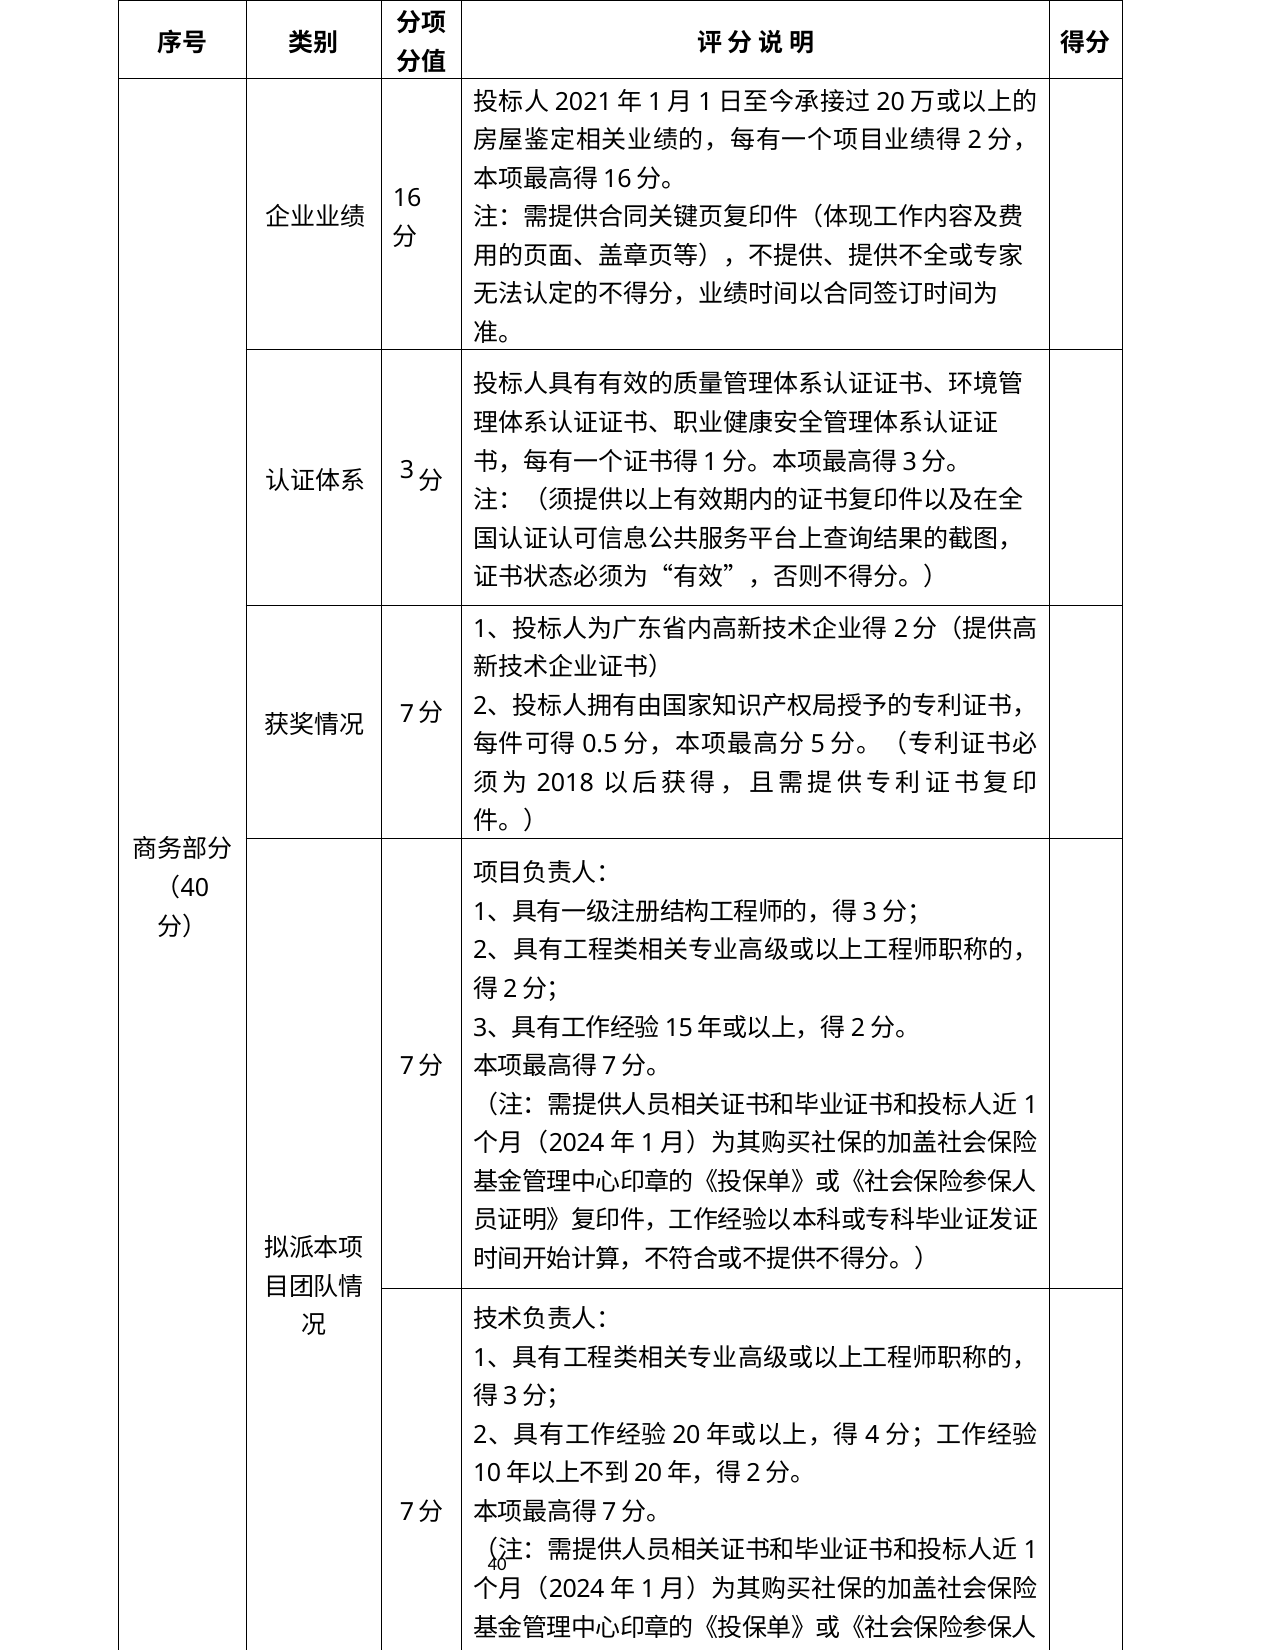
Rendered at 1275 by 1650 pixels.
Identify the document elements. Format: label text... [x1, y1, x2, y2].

table_header 评 分 说 明 [462, 1, 1049, 78]
table_cell 7分 [382, 839, 461, 1287]
table_cell 技术负责人： 1、具有工程类相关专业高级或以上工程师职称的，得3分； 2、具有工作经验20年或以上，得4分；工作经验10年以上不到20年，得2分。 本项最高得7分。 （注：需提供人员相关证书和毕业证书和投标人近1个月（2024年1月）为其购买社保的加盖社会保险基金管理中心印章的《投保单》或《社会保险参保人员证明》复印件，工作经验以本科或专科毕业证发证时间开始计算，不符合或不提供不得分。） [462, 1289, 1049, 1650]
table_cell [1050, 1289, 1122, 1650]
table_cell 投标人2021年1月1日至今承接过20万或以上的房屋鉴定相关业绩的，每有一个项目业绩得2分，本项最高得16分。 注：需提供合同关键页复印件（体现工作内容及费用的页面、盖章页等），不提供、提供不全或专家无法认定的不得分，业绩时间以合同签订时间为准。 [462, 79, 1049, 349]
table_cell 16分 [382, 79, 461, 349]
table_cell [1050, 839, 1122, 1287]
table_cell [1050, 350, 1122, 605]
table_cell 3分 [382, 350, 461, 605]
table_cell 7分 [382, 606, 461, 837]
table_cell 投标人为广东省内高新技术企业得2分（提供高新技术企业证书） 2、投标人拥有由国家知识产权局授予的专利证书，每件可得0.5分，本项最高分5分。（专利证书必须为2018以后获得，且需提供专利证书复印件。） [462, 606, 1049, 837]
table_header 得分 [1050, 1, 1122, 78]
table_cell 项目负责人： 1、具有一级注册结构工程师的，得3分； 2、具有工程类相关专业高级或以上工程师职称的，得2分； 3、具有工作经验15年或以上，得2分。 本项最高得7分。 （注：需提供人员相关证书和毕业证书和投标人近1个月（2024年1月）为其购买社保的加盖社会保险基金管理中心印章的《投保单》或《社会保险参保人员证明》复印件，工作经验以本科或专科毕业证发证时间开始计算，不符合或不提供不得分。） [462, 839, 1049, 1287]
table_cell 企业业绩 [247, 79, 381, 349]
table_cell 7分 [382, 1289, 461, 1650]
table_header 分项 分值 [382, 1, 461, 78]
table_cell 获奖情况 [247, 606, 381, 837]
table_cell 商务部分 （40分） [119, 79, 246, 1650]
table_cell 拟派本项目团队情况 [247, 839, 381, 1650]
table_header 序号 [119, 1, 246, 78]
table_header 类别 [247, 1, 381, 78]
table_cell 认证体系 [247, 350, 381, 605]
table_cell [1050, 79, 1122, 349]
table_cell 投标人具有有效的质量管理体系认证证书、环境管理体系认证证书、职业健康安全管理体系认证证书，每有一个证书得1分。本项最高得3分。 注：（须提供以上有效期内的证书复印件以及在全国认证认可信息公共服务平台上查询结果的截图，证书状态必须为“有效”，否则不得分。） [462, 350, 1049, 605]
table_cell [1050, 606, 1122, 837]
